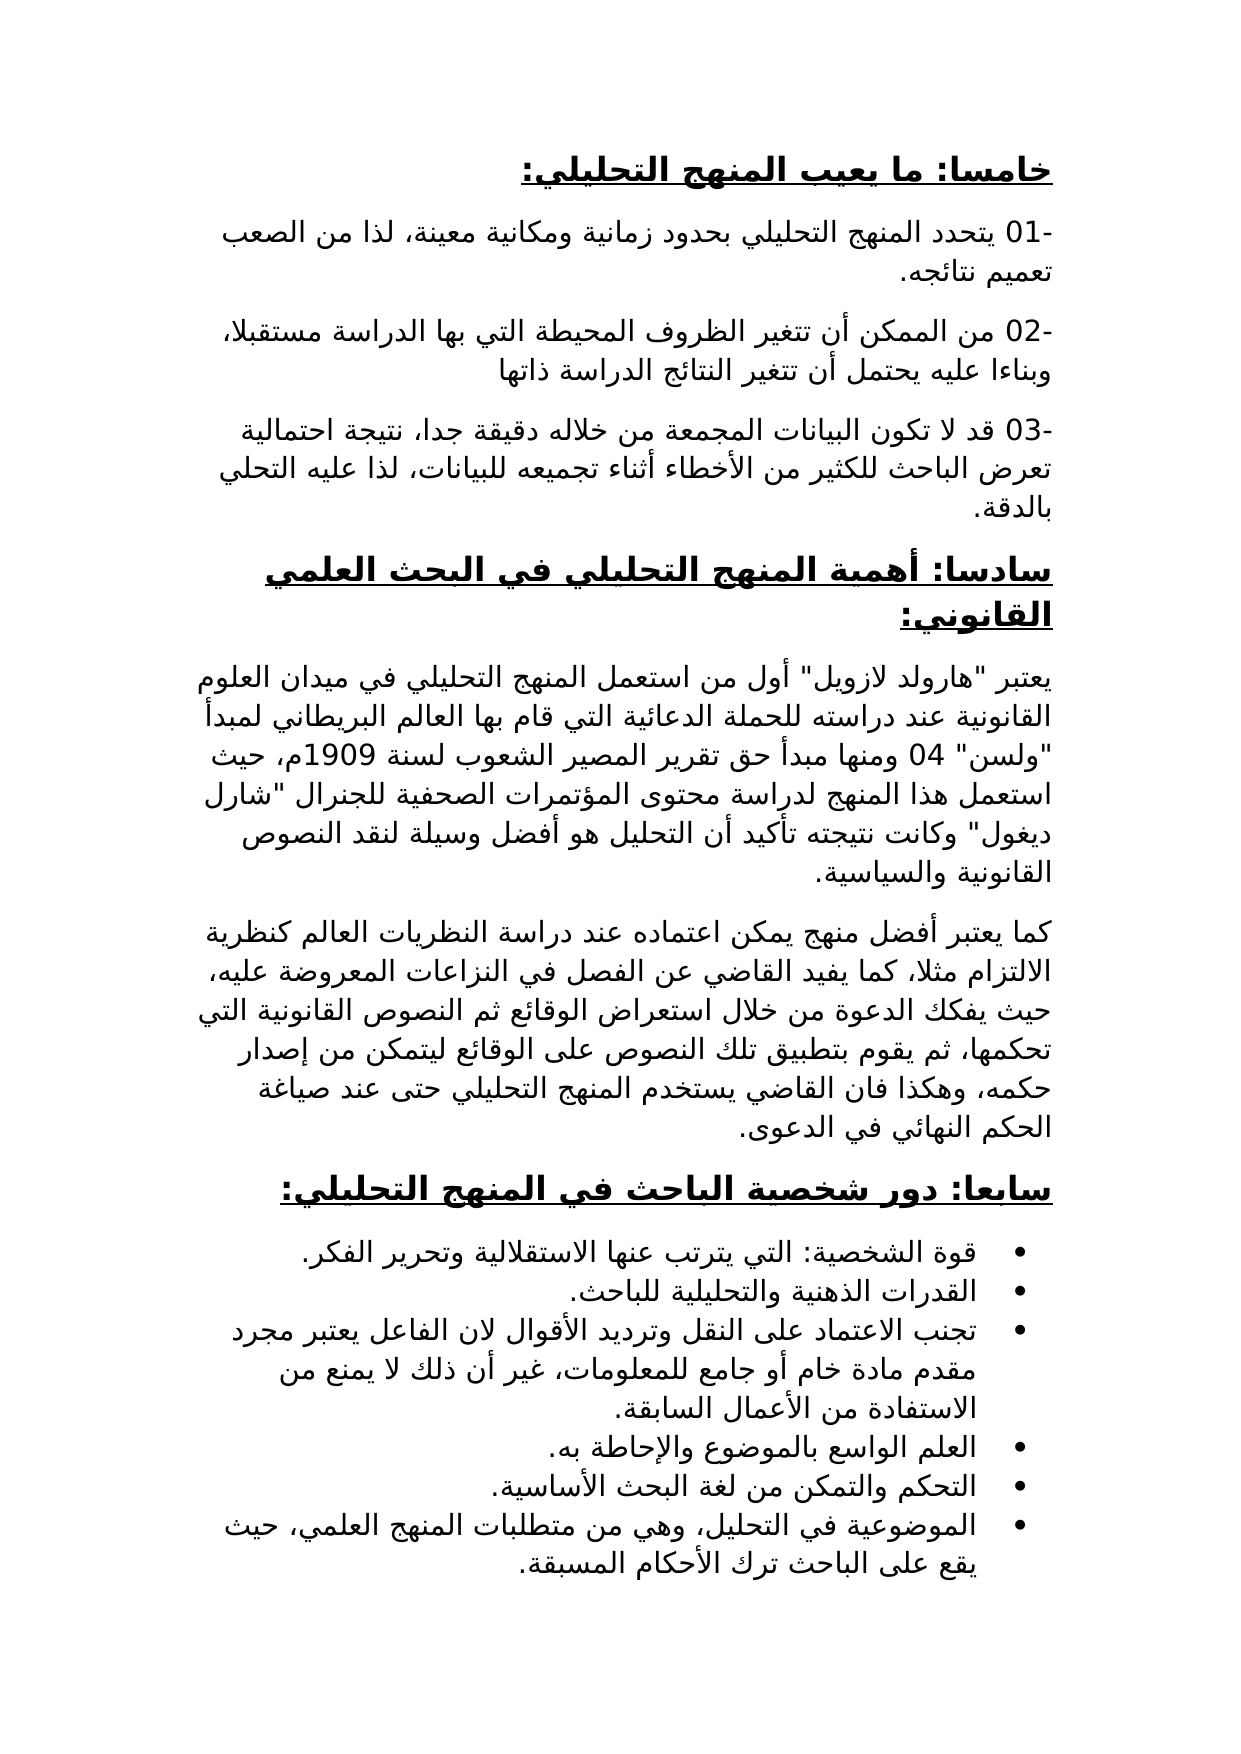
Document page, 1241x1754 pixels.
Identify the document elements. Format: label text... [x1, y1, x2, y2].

text -03 قد لا تكون البيانات المجمعة من خلاله دقيقة جدا، نتيجة احتمالية تعرض الباحث للكثير من الأخطاء أثناء تجميعه للبيانات، لذا عليه التحلي بالدقة. [187, 413, 1053, 525]
list التحكم والتمكن من لغة البحث الأساسية. [187, 1469, 1015, 1503]
text سادسا: أهمية المنهج التحليلي في البحث العلمي القانوني: [187, 551, 1053, 634]
text -01 يتحدد المنهج التحليلي بحدود زمانية ومكانية معينة، لذا من الصعب تعميم نتائجه. [187, 215, 1053, 288]
text يعتبر "هارولد لازويل" أول من استعمل المنهج التحليلي في ميدان العلوم القانونية عند دراسته للحملة الدعائية التي قام بها العالم البريطاني لمبدأ "ولسن" 04 ومنها مبدأ حق تقرير المصير الشعوب لسنة 1909م، حيث استعمل هذا المنهج لدراسة محتوى المؤتمرات الصحفية للجنرال "شارل ديغول" وكانت نتيجته تأكيد أن التحليل هو أفضل وسيلة لنقد النصوص القانونية والسياسية. [187, 661, 1053, 889]
text كما يعتبر أفضل منهج يمكن اعتماده عند دراسة النظريات العالم كنظرية الالتزام مثلا، كما يفيد القاضي عن الفصل في النزاعات المعروضة عليه، حيث يفكك الدعوة من خلال استعراض الوقائع ثم النصوص القانونية التي تحكمها، ثم يقوم بتطبيق تلك النصوص على الوقائع ليتمكن من إصدار حكمه، وهكذا فان القاضي يستخدم المنهج التحليلي حتى عند صياغة الحكم النهائي في الدعوى. [187, 915, 1053, 1144]
list قوة الشخصية: التي يترتب عنها الاستقلالية وتحرير الفكر. [187, 1235, 1015, 1269]
text سابعا: دور شخصية الباحث في المنهج التحليلي: [187, 1170, 1053, 1209]
list الموضوعية في التحليل، وهي من متطلبات المنهج العلمي، حيث يقع على الباحث ترك الأحكام المسبقة. [187, 1508, 1015, 1581]
text خامسا: ما يعيب المنهج التحليلي: [187, 150, 1053, 189]
list العلم الواسع بالموضوع والإحاطة به. [187, 1430, 1015, 1464]
list تجنب الاعتماد على النقل وترديد الأقوال لان الفاعل يعتبر مجرد مقدم مادة خام أو جامع للمعلومات، غير أن ذلك لا يمنع من الاستفادة من الأعمال السابقة. [187, 1313, 1015, 1425]
list القدرات الذهنية والتحليلية للباحث. [187, 1274, 1015, 1308]
text -02 من الممكن أن تتغير الظروف المحيطة التي بها الدراسة مستقبلا، وبناءا عليه يحتمل أن تتغير النتائج الدراسة ذاتها [187, 314, 1053, 387]
